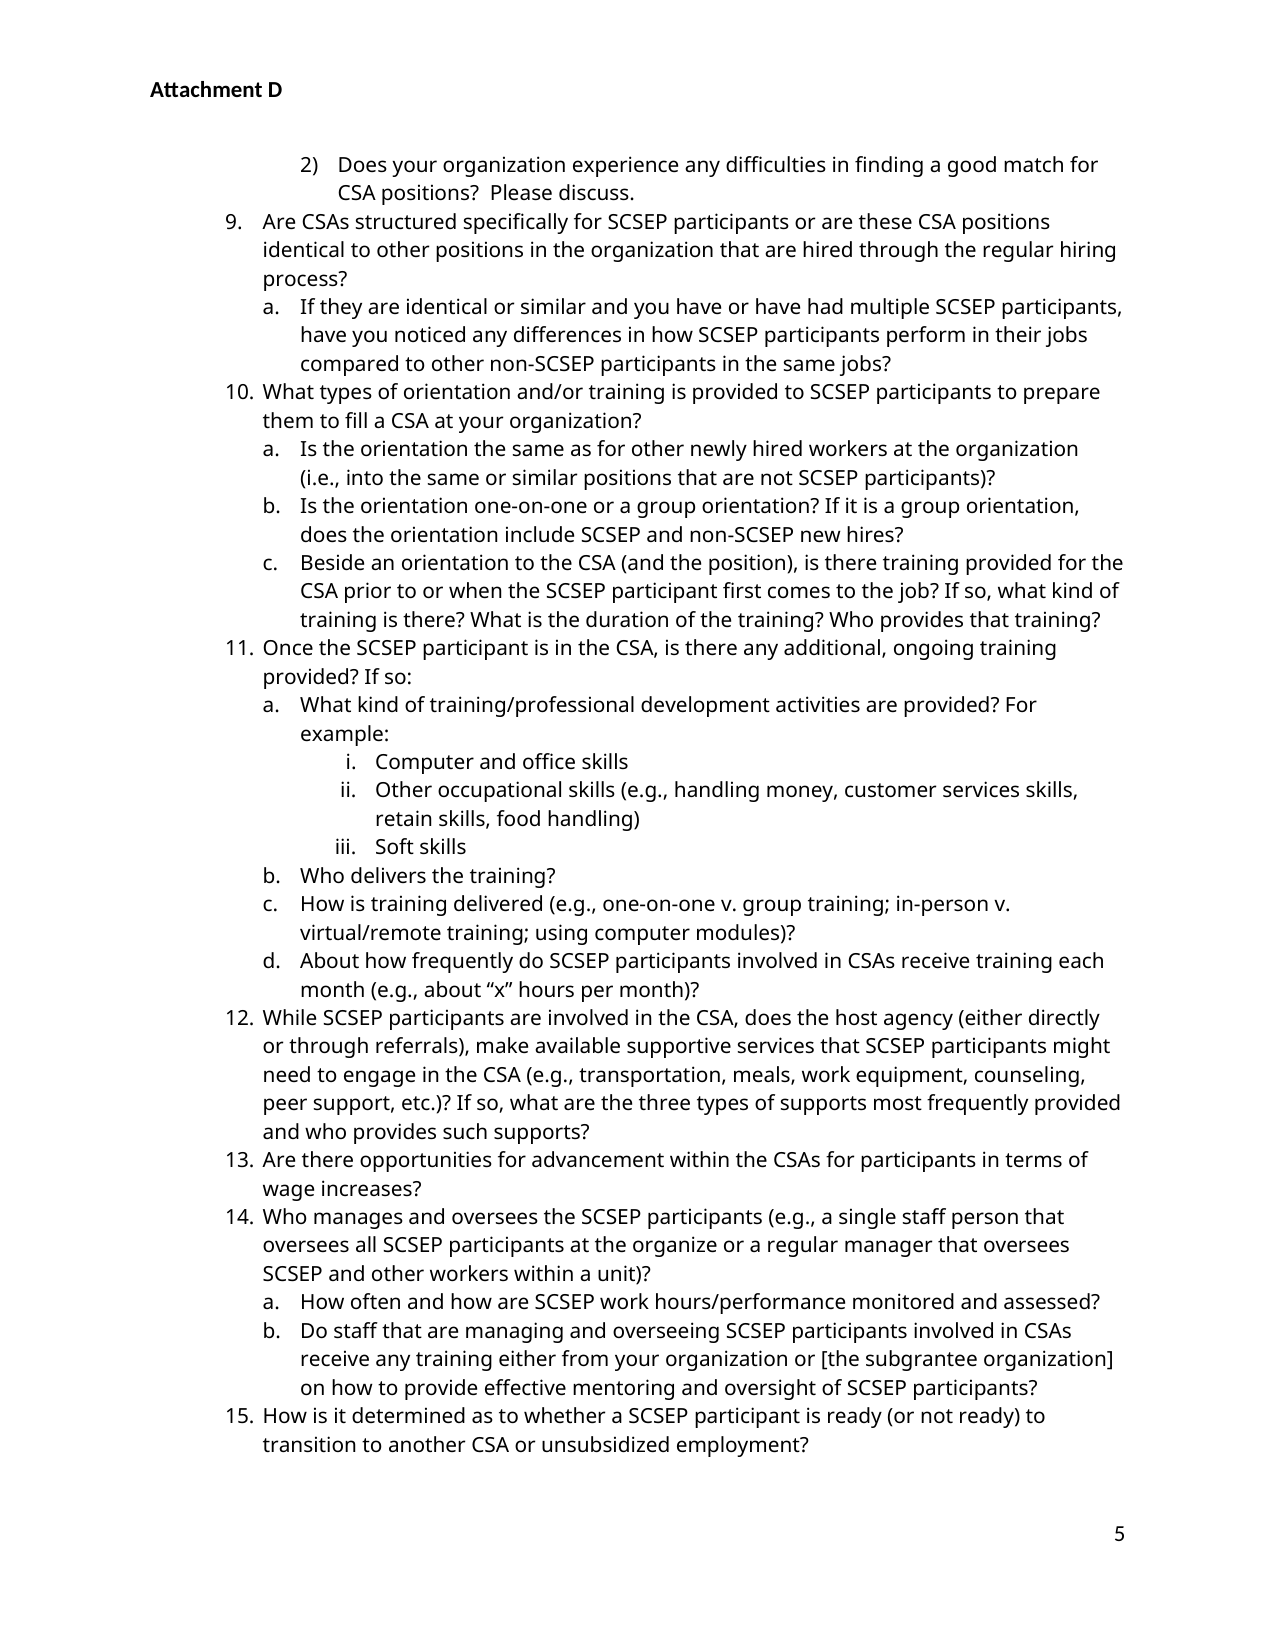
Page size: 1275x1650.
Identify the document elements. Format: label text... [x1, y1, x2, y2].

list Who delivers the training? [262, 861, 1125, 889]
list Is the orientation the same as for other newly hired workers at the organization (i.e., into the same or similar positions that are not SCSEP participants)? [262, 434, 1125, 491]
list What types of orientation and/or training is provided to SCSEP participants to prepare them to fill a CSA at your organization? [225, 377, 1125, 434]
list Are there opportunities for advancement within the CSAs for participants in terms of wage increases? [225, 1145, 1125, 1202]
list Beside an orientation to the CSA (and the position), is there training provided for the CSA prior to or when the SCSEP participant first comes to the job? If so, what kind of training is there? What is the duration of the training? Who provides that training? [262, 548, 1125, 633]
list Do staff that are managing and overseeing SCSEP participants involved in CSAs receive any training either from your organization or [the subgrantee organization] on how to provide effective mentoring and oversight of SCSEP participants? [262, 1316, 1125, 1401]
list Who manages and oversees the SCSEP participants (e.g., a single staff person that oversees all SCSEP participants at the organize or a regular manager that oversees SCSEP and other workers within a unit)? [225, 1202, 1125, 1287]
list How is training delivered (e.g., one-on-one v. group training; in-person v. virtual/remote training; using computer modules)? [262, 889, 1125, 946]
list How often and how are SCSEP work hours/performance monitored and assessed? [262, 1287, 1125, 1316]
list Computer and office skills [356, 747, 1125, 776]
list Does your organization experience any difficulties in finding a good match for CSA positions? Please discuss. [300, 150, 1125, 207]
list Other occupational skills (e.g., handling money, customer services skills, retain skills, food handling) [356, 776, 1125, 832]
list Are CSAs structured specifically for SCSEP participants or are these CSA positions identical to other positions in the organization that are hired through the regular hiring process? [225, 207, 1125, 292]
list Once the SCSEP participant is in the CSA, is there any additional, ongoing training provided? If so: [225, 633, 1125, 690]
list How is it determined as to whether a SCSEP participant is ready (or not ready) to transition to another CSA or unsubsidized employment? [225, 1401, 1125, 1458]
list What kind of training/professional development activities are provided? For example: [262, 690, 1125, 747]
list About how frequently do SCSEP participants involved in CSAs receive training each month (e.g., about “x” hours per month)? [262, 946, 1125, 1003]
list Soft skills [356, 832, 1125, 861]
list Is the orientation one-on-one or a group orientation? If it is a group orientation, does the orientation include SCSEP and non-SCSEP new hires? [262, 491, 1125, 548]
list While SCSEP participants are involved in the CSA, does the host agency (either directly or through referrals), make available supportive services that SCSEP participants might need to engage in the CSA (e.g., transportation, meals, work equipment, counseling, peer support, etc.)? If so, what are the three types of supports most frequently provided and who provides such supports? [225, 1003, 1125, 1145]
list If they are identical or similar and you have or have had multiple SCSEP participants, have you noticed any differences in how SCSEP participants perform in their jobs compared to other non-SCSEP participants in the same jobs? [262, 292, 1125, 377]
